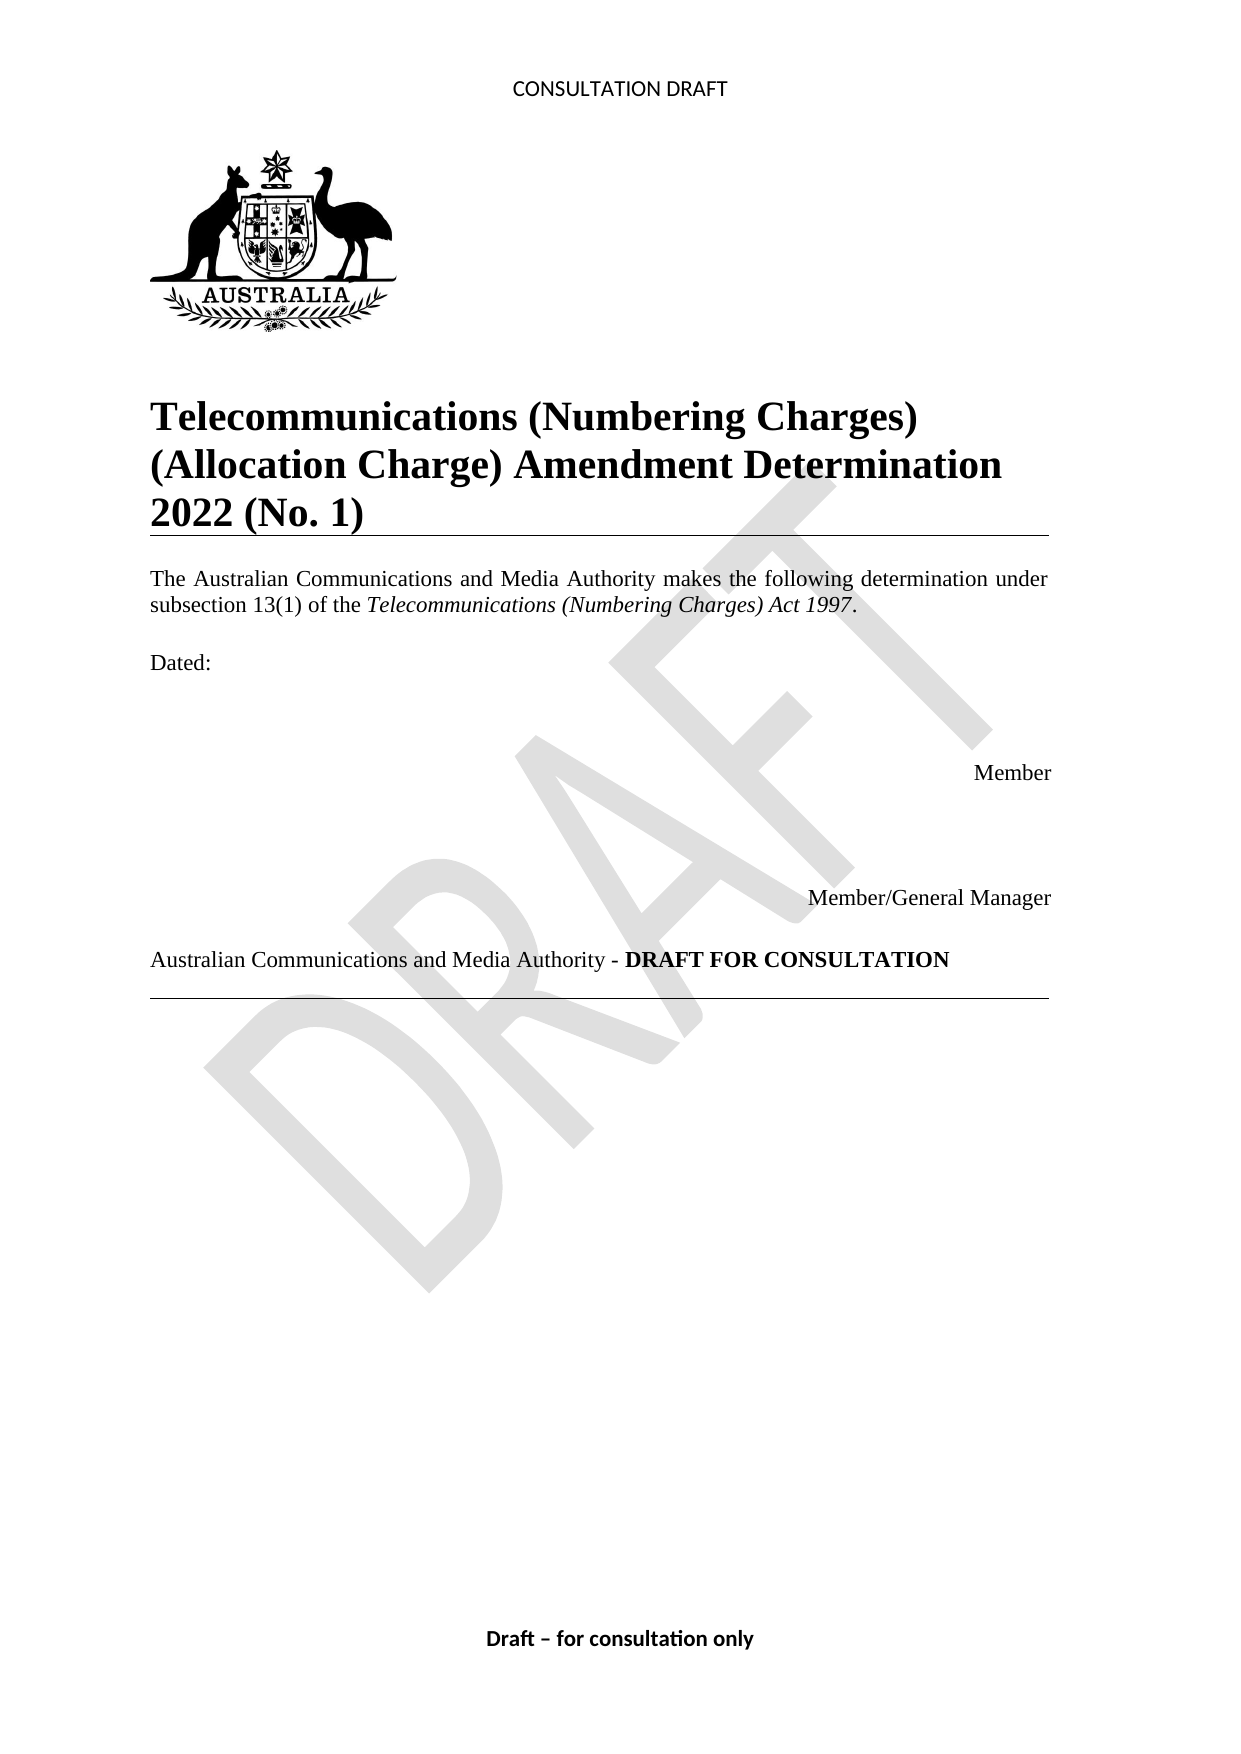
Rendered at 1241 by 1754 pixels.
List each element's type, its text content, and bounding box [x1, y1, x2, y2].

text Dated: [150, 648, 1049, 675]
picture [150, 150, 397, 332]
text The Australian Communications and Media Authority makes the following determination under subsection 13(1) of the Telecommunications (Numbering Charges) Act 1997. [150, 561, 1049, 617]
text Telecommunications (Numbering Charges) (Allocation Charge) Amendment Determination 2022 (No. 1) [150, 391, 1090, 535]
text Member [150, 754, 1051, 785]
text Australian Communications and Media Authority - DRAFT FOR CONSULTATION [150, 942, 1049, 998]
text Member/General Manager [150, 879, 1051, 910]
